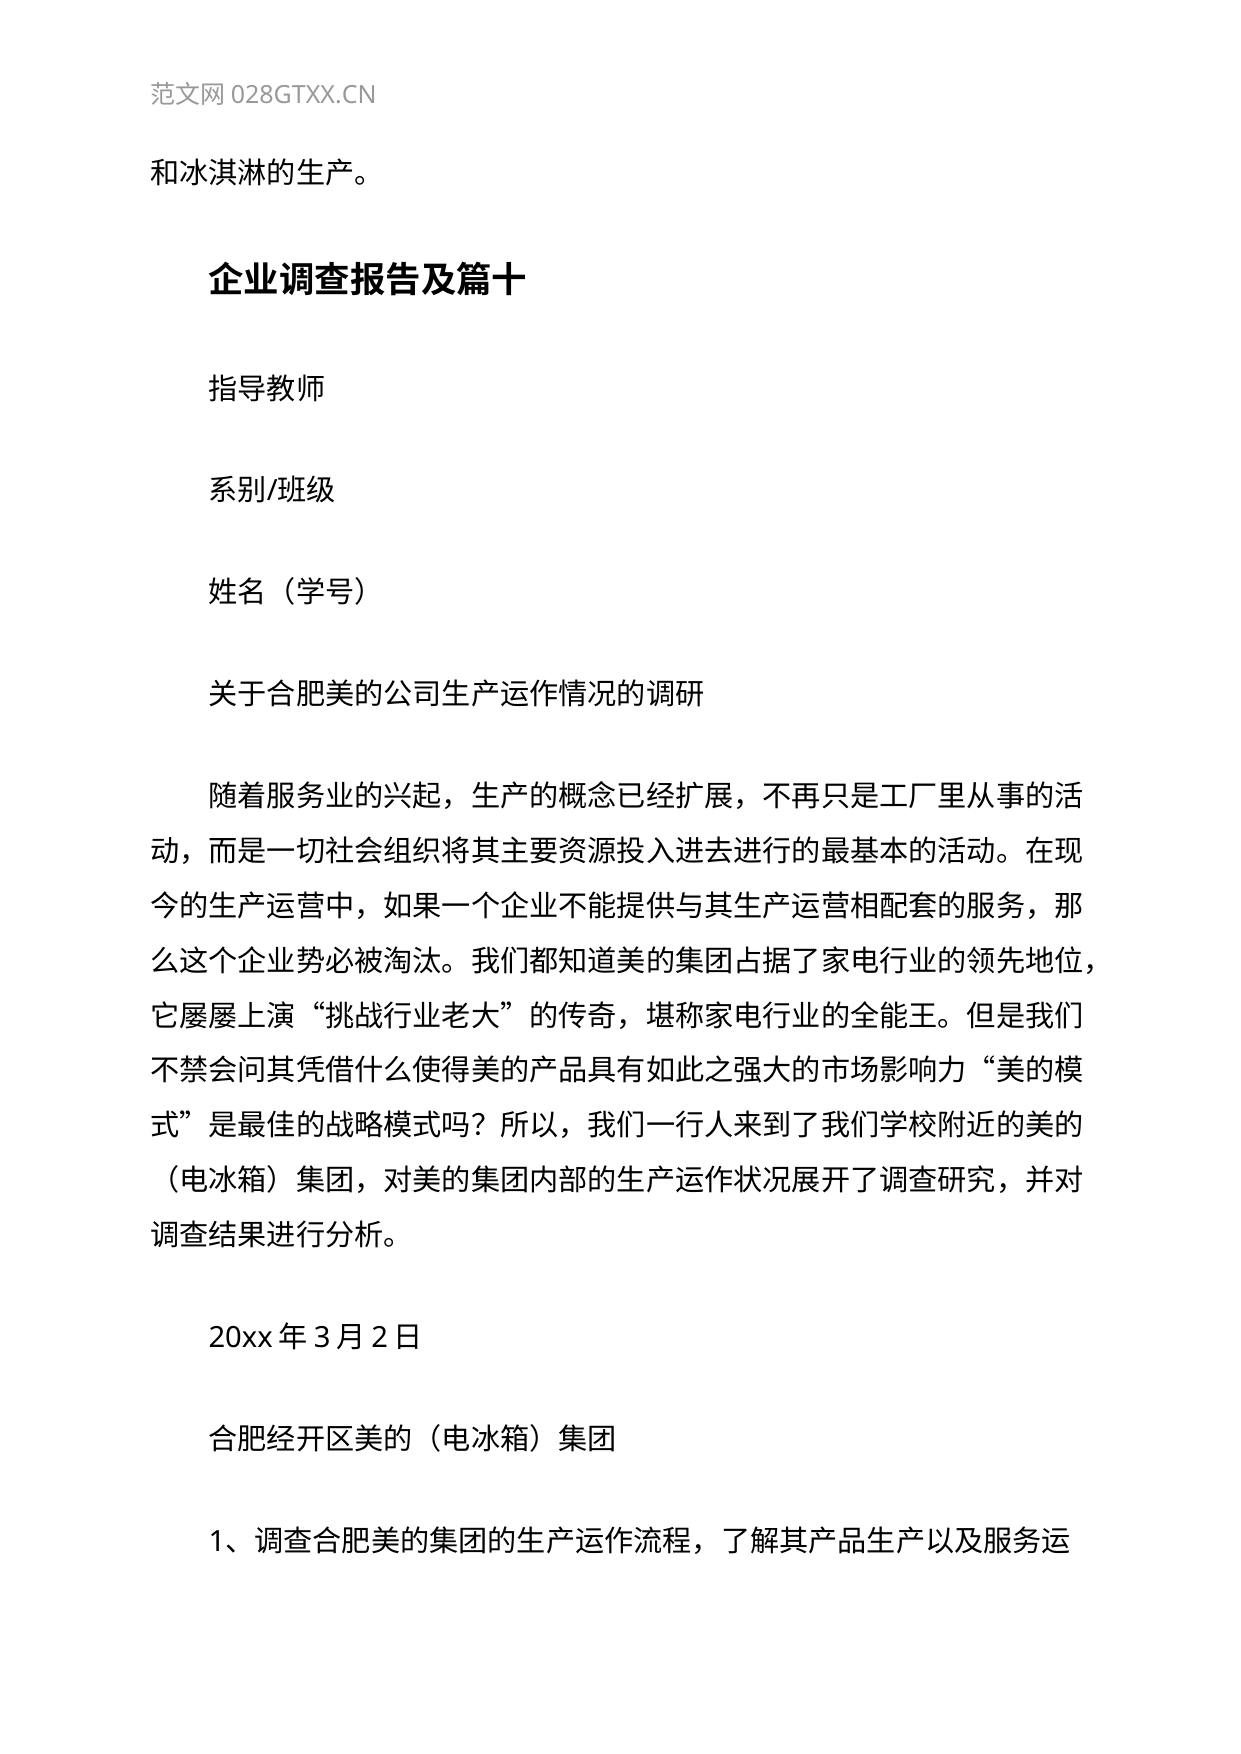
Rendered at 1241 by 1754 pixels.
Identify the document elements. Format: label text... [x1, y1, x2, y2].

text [150, 150, 1090, 192]
text 指导教师 [150, 365, 1090, 407]
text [150, 1517, 1090, 1559]
text 企业调查报告及篇十 [150, 252, 1090, 303]
text 系别/班级 [150, 467, 1090, 509]
text 姓名（学号） [150, 569, 1090, 611]
text 合肥经开区美的（电冰箱）集团 [150, 1415, 1090, 1458]
text 20xx年3月2日 [150, 1313, 1090, 1356]
text 关于合肥美的公司生产运作情况的调研 [150, 671, 1090, 713]
text 随着服务业的兴起，生产的概念已经扩展，不再只是工厂里从事的活动，而是一切社会组织将其主要资源投入进去进行的最基本的活动。在现今的生产运营中，如果一个企业不能提供与其生产运营相配套的服务，那么这个企业势必被淘汰。我们都知道美的集团占据了家电行业的领先地位，它屡屡上演“挑战行业老大”的传奇，堪称家电行业的全能王。但是我们不禁会问其凭借什么使得美的产品具有如此之强大的市场影响力“美的模式”是最佳的战略模式吗？所以，我们一行人来到了我们学校附近的美的（电冰箱）集团，对美的集团内部的生产运作状况展开了调查研究，并对调查结果进行分析。 [150, 772, 1090, 1254]
